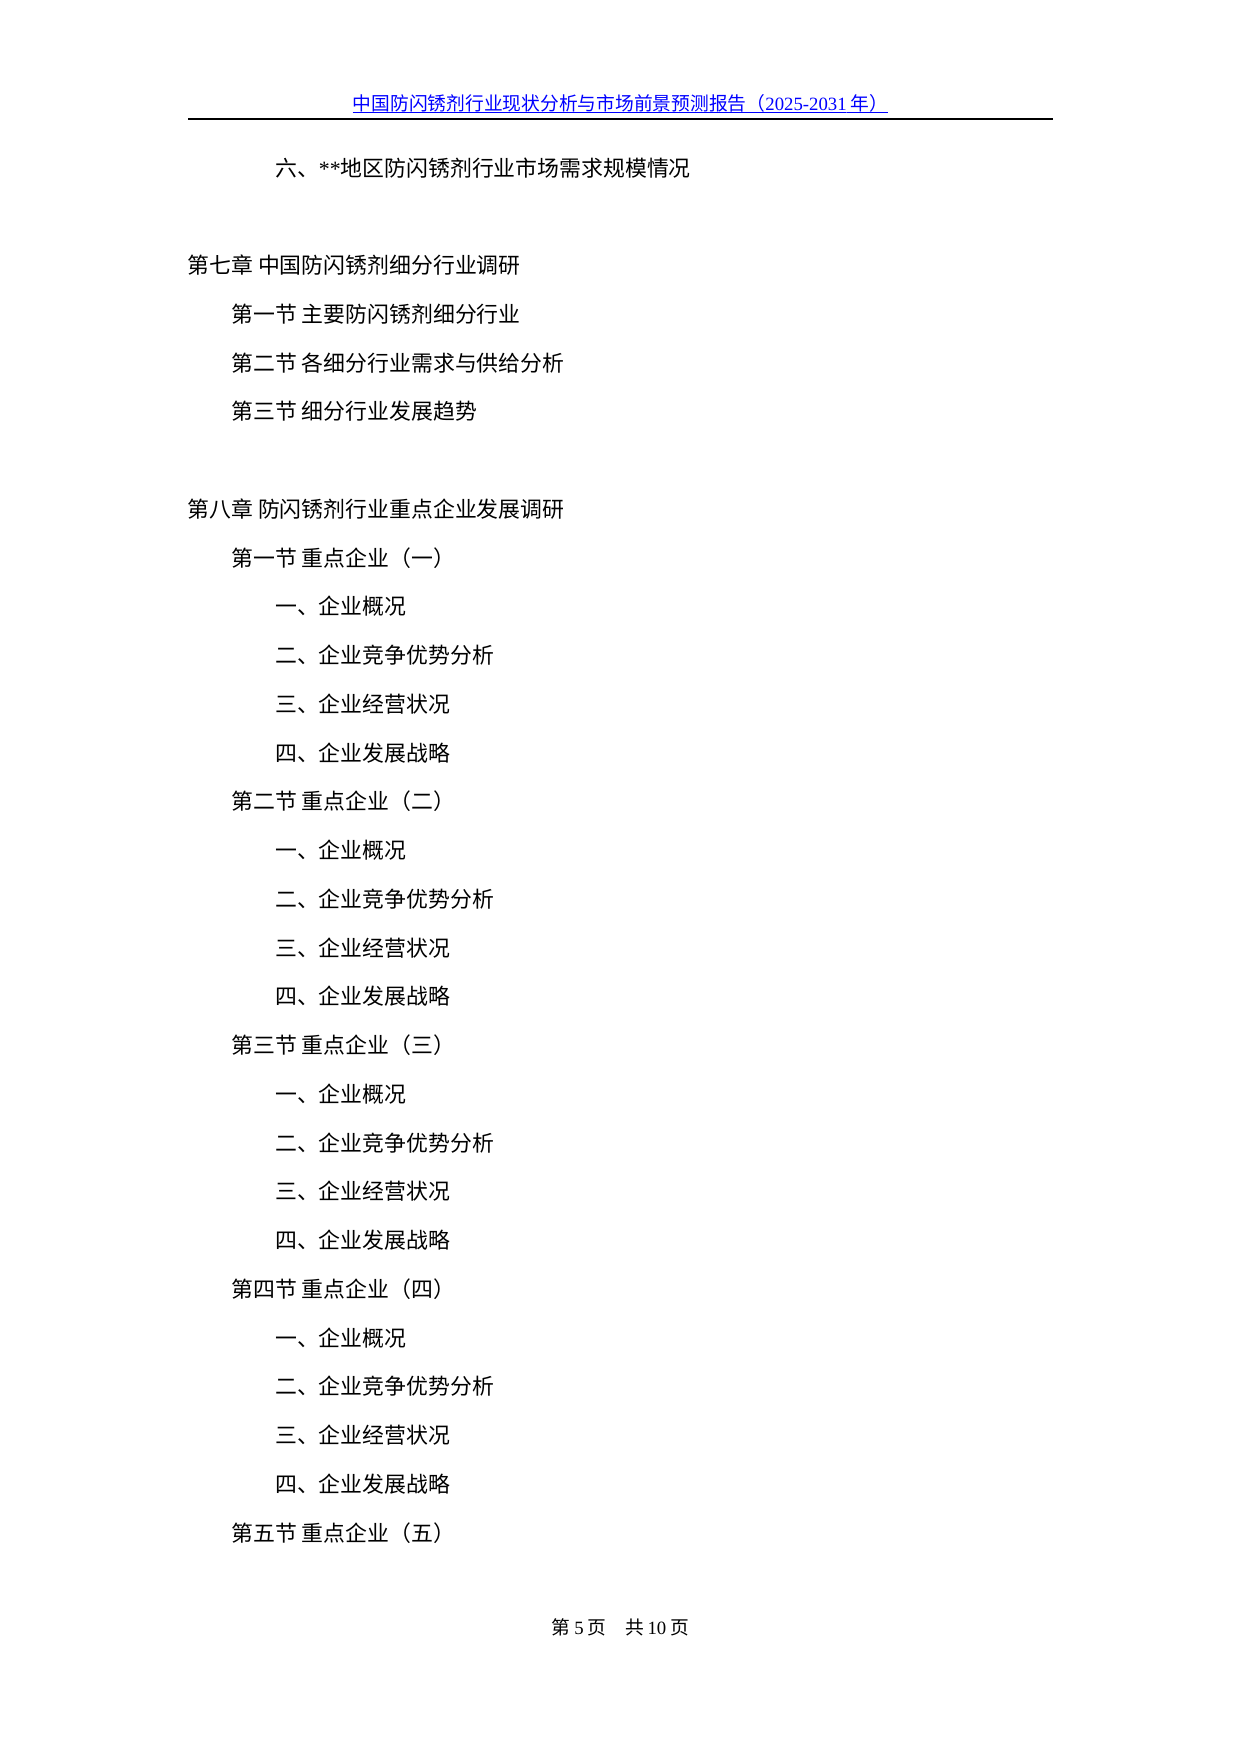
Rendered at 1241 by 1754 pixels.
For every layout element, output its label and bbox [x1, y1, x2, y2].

text [187, 150, 1053, 1548]
